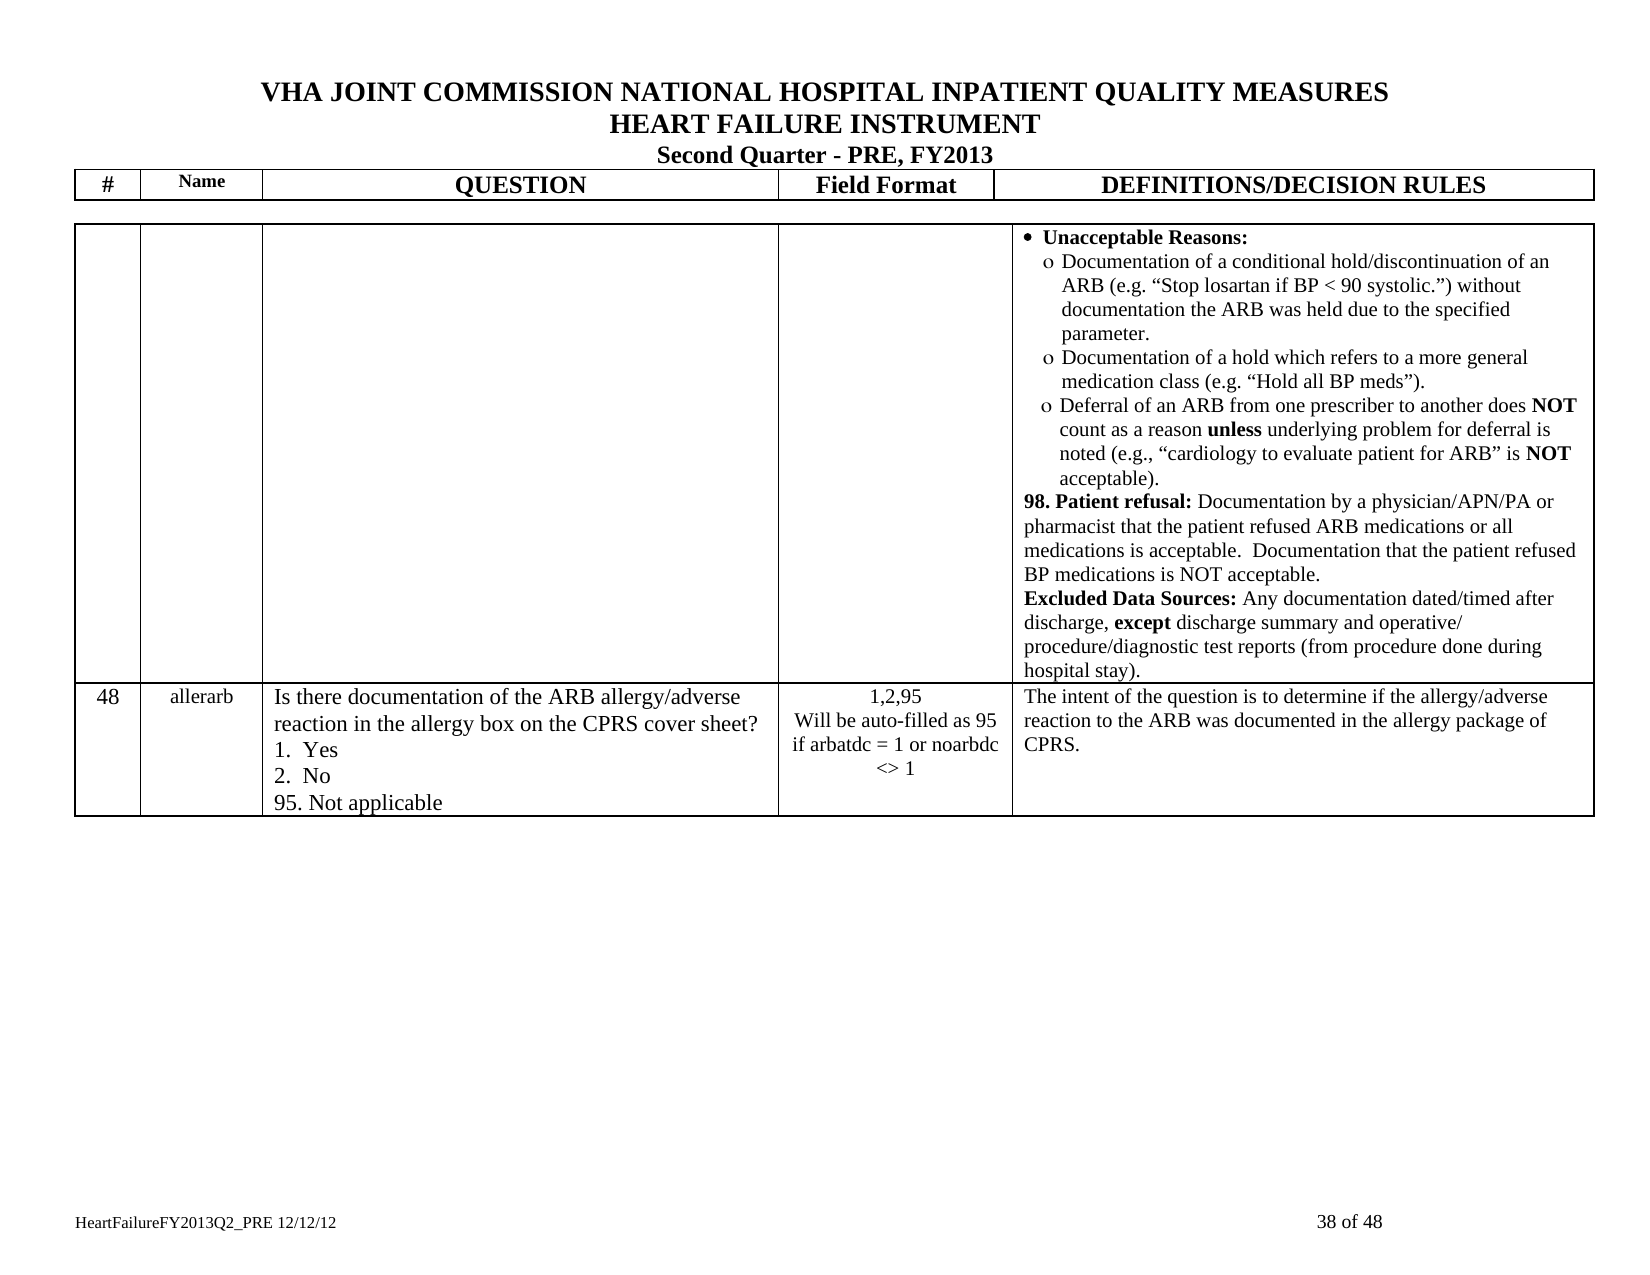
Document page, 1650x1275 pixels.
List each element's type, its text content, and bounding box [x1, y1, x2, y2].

table_cell 1,2,95 Will be auto-filled as 95 if arbatdc = 1 or noarbdc <> 1 [779, 684, 1012, 815]
table_cell [141, 225, 262, 682]
table_cell [76, 225, 140, 682]
table_cell 48 [76, 684, 140, 815]
table_cell [779, 225, 1012, 682]
table_cell The intent of the question is to determine if the allergy/adverse reaction to the ARB was documented in the allergy package of CPRS. [1013, 684, 1593, 815]
table_cell allerarb [141, 684, 262, 815]
table_cell Is there documentation of the ARB allergy/adverse reaction in the allergy box on the CPRS cover sheet? 1. Yes 2. No 95. Not applicable [263, 684, 778, 815]
table_cell Unacceptable Reasons: Documentation of a conditional hold/discontinuation of an ARB (e.g. “Stop losartan if BP < 90 systolic.”) without documentation the ARB was held due to the specified parameter. Documentation of a hold which refers to a more general medication class (e.g. “Hold all BP meds”). Deferral of an ARB from one prescriber to another does NOT count as a reason unless underlying problem for deferral is noted (e.g., “cardiology to evaluate patient for ARB” is NOT acceptable). 98. Patient refusal: Documentation by a physician/APN/PA or pharmacist that the patient refused ARB medications or all medications is acceptable. Documentation that the patient refused BP medications is NOT acceptable. Excluded Data Sources: Any documentation dated/timed after discharge, except discharge summary and operative/ procedure/diagnostic test reports (from procedure done during hospital stay). [1013, 225, 1593, 682]
table_cell [263, 225, 778, 682]
